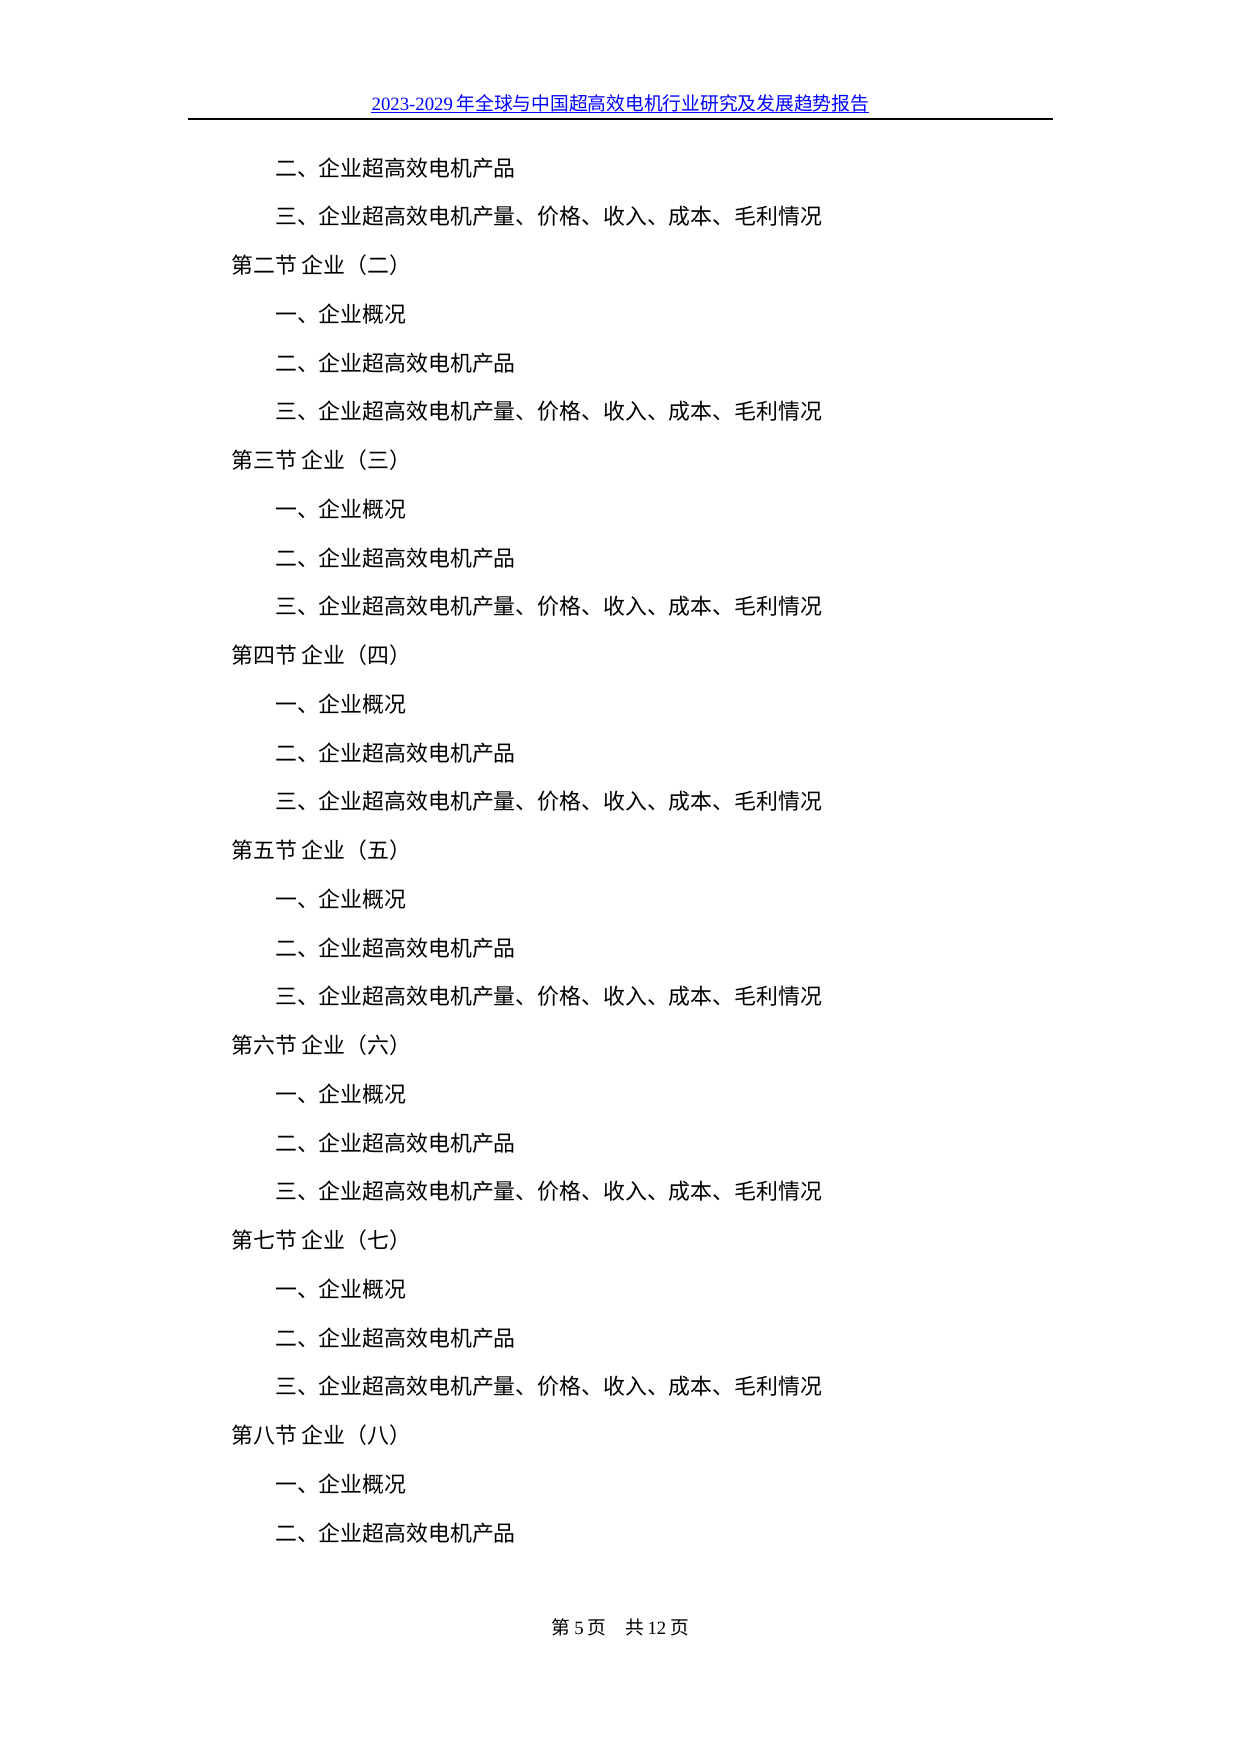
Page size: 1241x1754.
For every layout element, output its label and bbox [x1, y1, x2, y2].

text [187, 150, 1053, 1548]
